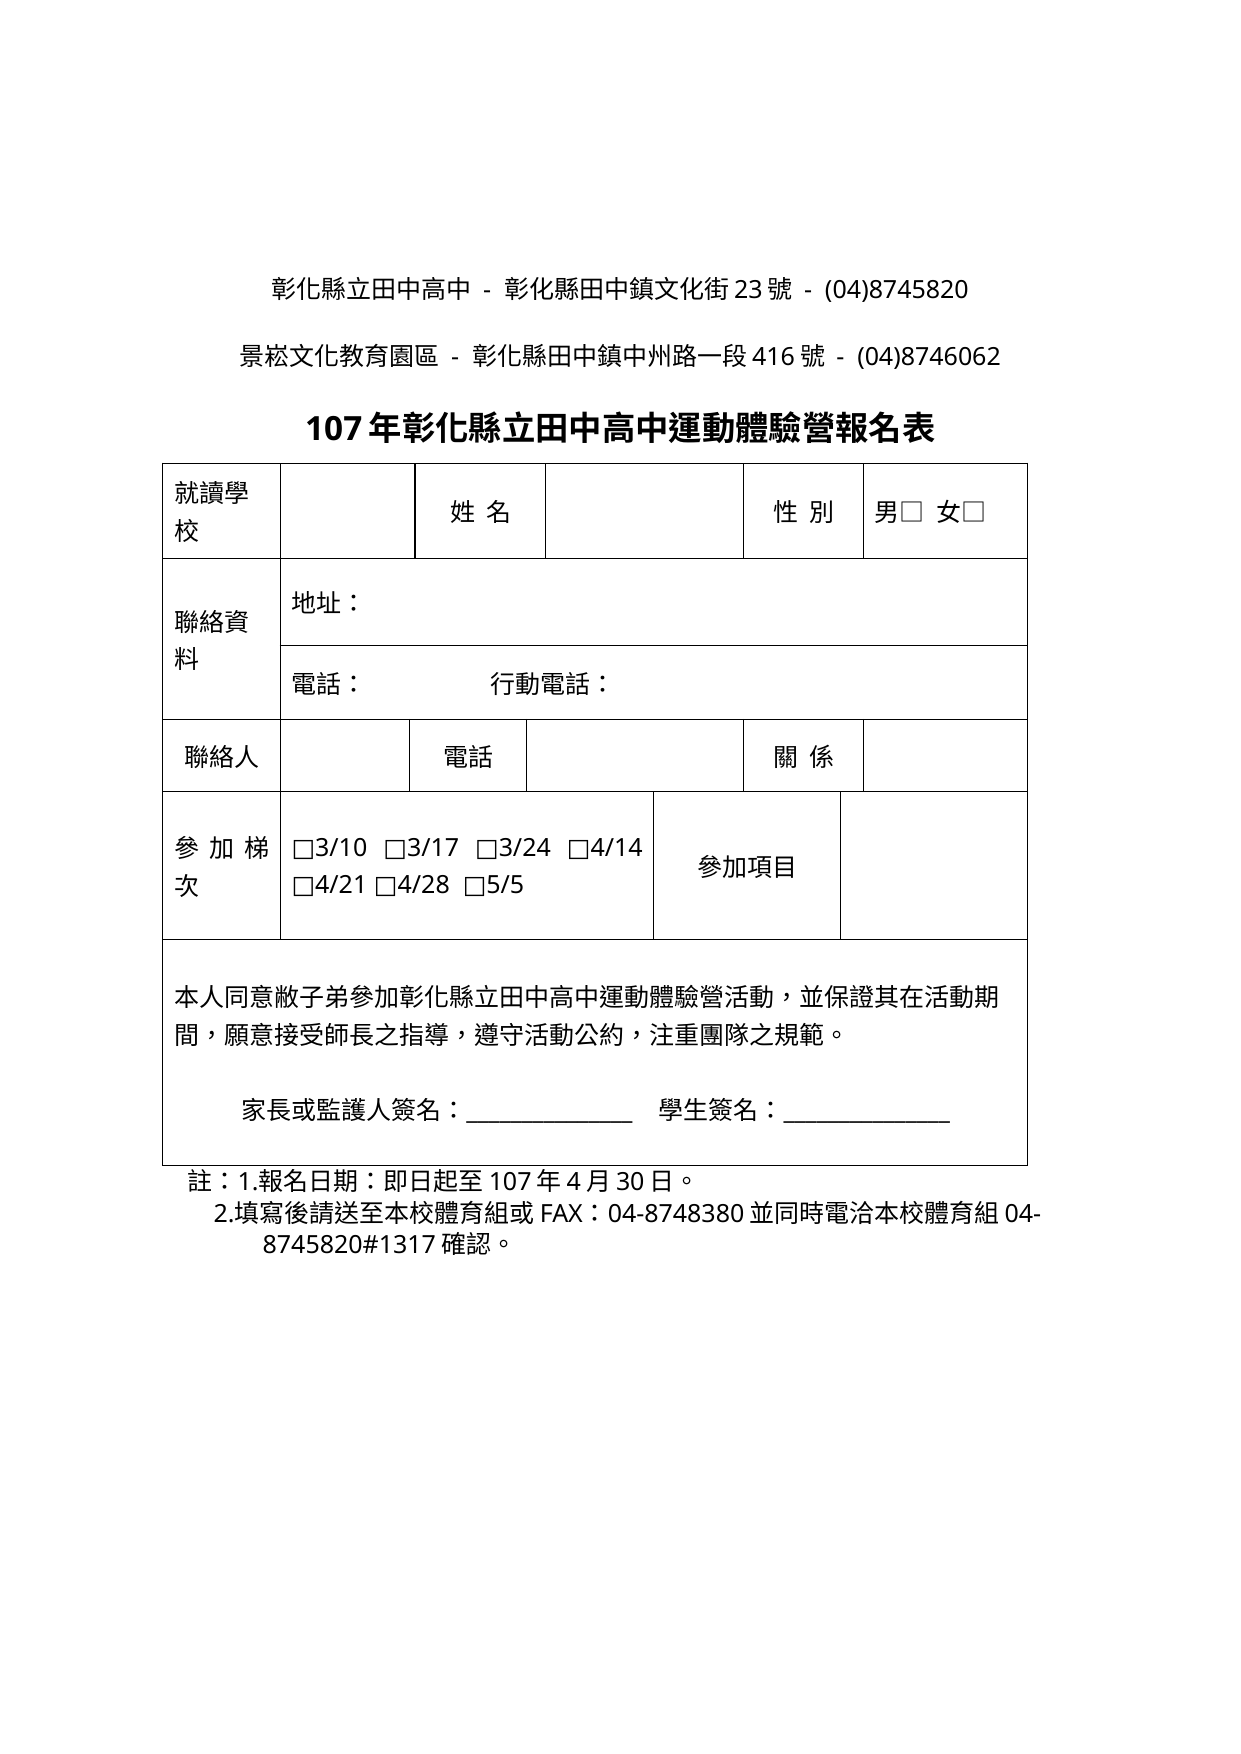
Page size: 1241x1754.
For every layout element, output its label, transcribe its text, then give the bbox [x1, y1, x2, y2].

text 2.填寫後請送至本校體育組或FAX：04-8748380並同時電洽本校體育組04-8745820#1317確認。 [187, 1197, 1147, 1259]
table_header [281, 464, 414, 558]
table_cell □3/10 □3/17 □3/24 □4/14 □4/21 □4/28 □5/5 [281, 792, 653, 939]
table_cell 電話： 行動電話： [281, 646, 1027, 719]
table_header 男□ 女□ [864, 464, 1027, 558]
table_header 性 別 [744, 464, 863, 558]
table_cell 電話 [410, 720, 526, 791]
table_cell 本人同意敝子弟參加彰化縣立田中高中運動體驗營活動，並保證其在活動期間，願意接受師長之指導，遵守活動公約，注重團隊之規範。 家長或監護人簽名：_______________ 學生簽名：_______________ [163, 940, 1027, 1165]
text 景崧文化教育園區 - 彰化縣田中鎮中州路一段416號 - (04)8746062 [187, 335, 1053, 373]
table_header 就讀學校 [163, 464, 280, 558]
table_cell 關 係 [744, 720, 863, 791]
table_cell 地址： [281, 559, 1027, 644]
text 註：1.報名日期：即日起至107年4月30日。 [187, 1166, 1053, 1197]
table_cell 聯絡資料 [163, 559, 280, 719]
table_cell 聯絡人 [163, 720, 280, 791]
table_header 姓 名 [416, 464, 545, 558]
table_cell [281, 720, 409, 791]
table_cell 參加梯次 [163, 792, 280, 939]
text 彰化縣立田中高中 - 彰化縣田中鎮文化街23號 - (04)8745820 [187, 269, 1053, 306]
table_cell [527, 720, 743, 791]
table_cell [864, 720, 1027, 791]
table_cell 參加項目 [654, 792, 840, 939]
table_header [546, 464, 743, 558]
table_cell [841, 792, 1027, 939]
text 107年彰化縣立田中高中運動體驗營報名表 [187, 402, 1053, 450]
